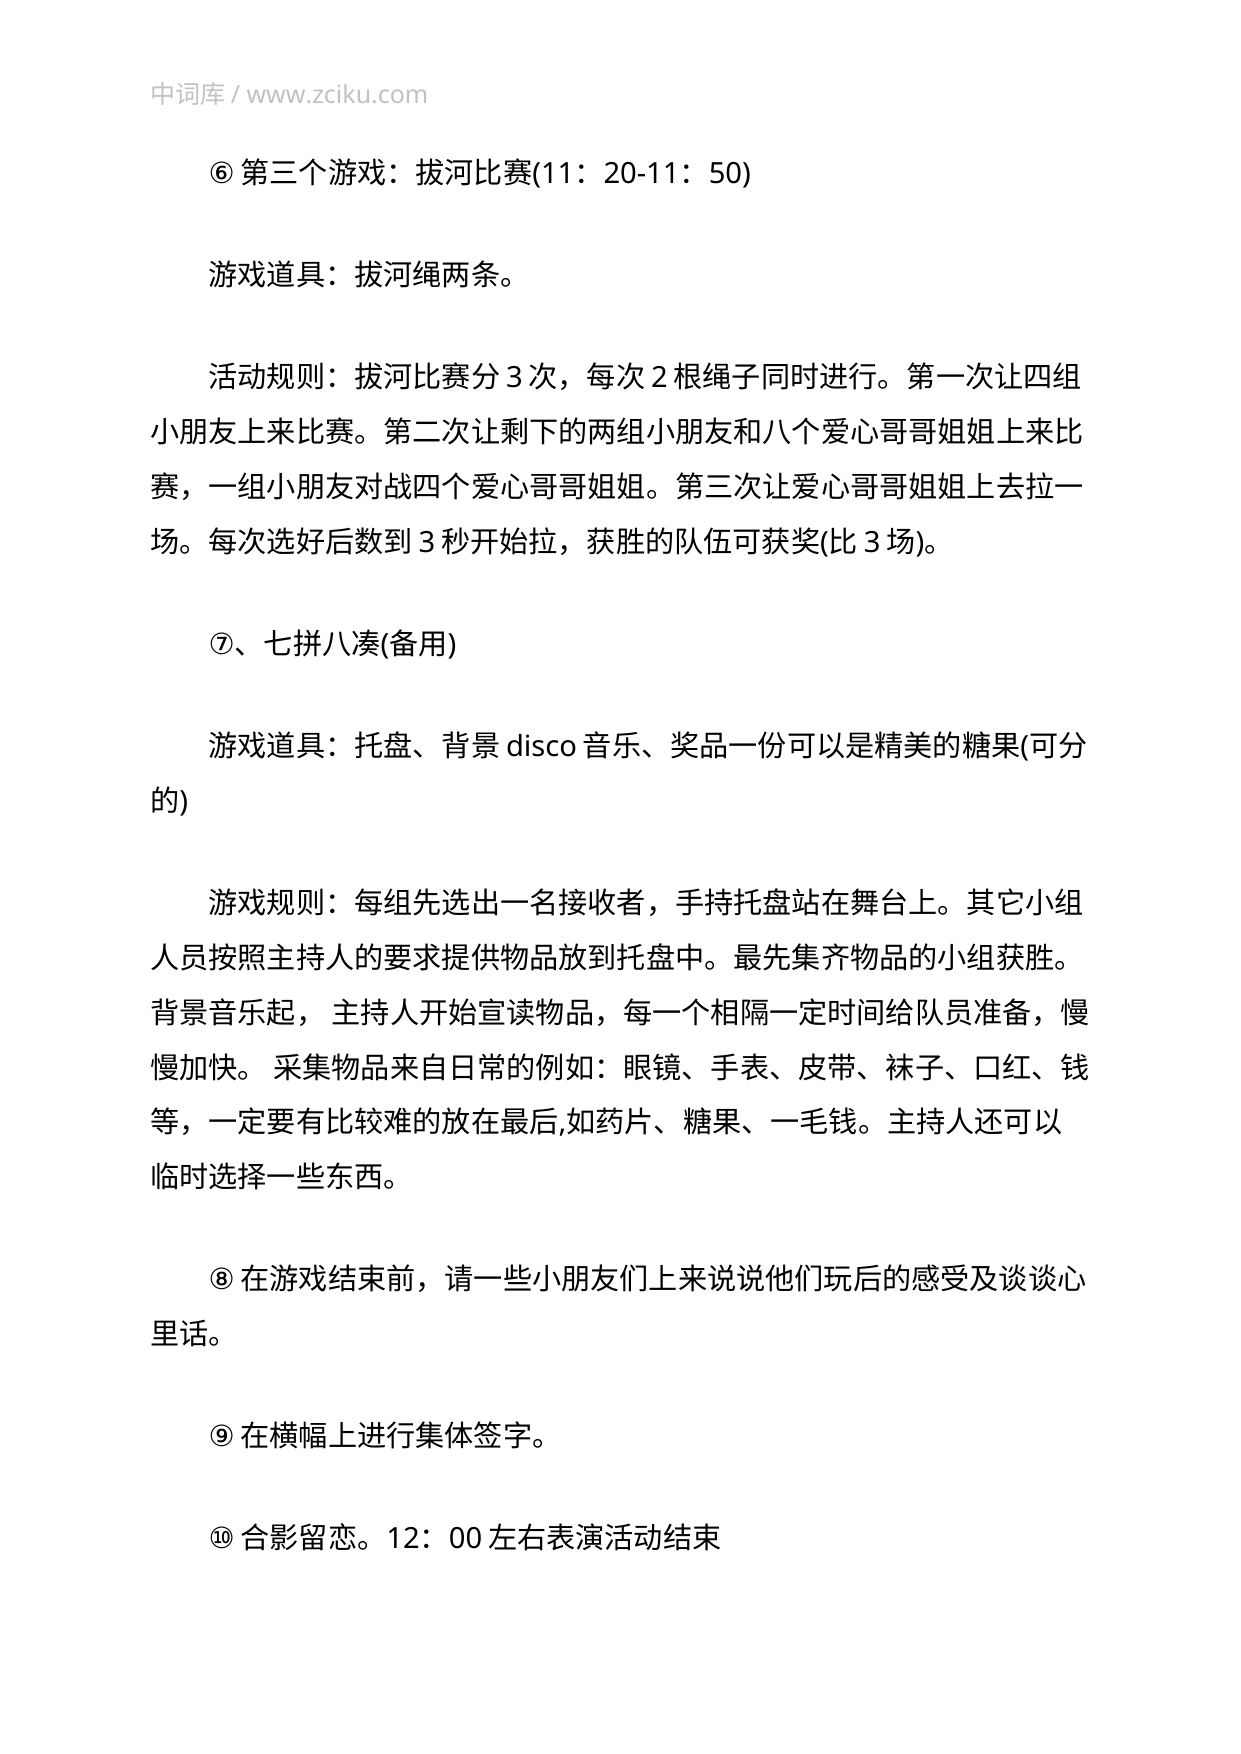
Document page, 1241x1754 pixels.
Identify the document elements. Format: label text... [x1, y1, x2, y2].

text ⑧在游戏结束前，请一些小朋友们上来说说他们玩后的感受及谈谈心里话。 [150, 1256, 1090, 1353]
text ⑦、七拼八凑(备用) [150, 621, 1090, 663]
text 活动规则：拔河比赛分3次，每次2根绳子同时进行。第一次让四组小朋友上来比赛。第二次让剩下的两组小朋友和八个爱心哥哥姐姐上来比赛，一组小朋友对战四个爱心哥哥姐姐。第三次让爱心哥哥姐姐上去拉一场。每次选好后数到3秒开始拉，获胜的队伍可获奖(比3场)。 [150, 354, 1090, 561]
text 游戏道具：托盘、背景disco音乐、奖品一份可以是精美的糖果(可分的) [150, 722, 1090, 820]
text 游戏规则：每组先选出一名接收者，手持托盘站在舞台上。其它小组人员按照主持人的要求提供物品放到托盘中。最先集齐物品的小组获胜。 背景音乐起， 主持人开始宣读物品，每一个相隔一定时间给队员准备，慢慢加快。 采集物品来自日常的例如：眼镜、手表、皮带、袜子、口红、钱等，一定要有比较难的放在最后,如药片、糖果、一毛钱。主持人还可以临时选择一些东西。 [150, 879, 1090, 1196]
text ⑥第三个游戏：拔河比赛(11：20-11：50) [150, 150, 1090, 192]
text 游戏道具：拔河绳两条。 [150, 252, 1090, 294]
text ⑩合影留恋。12：00左右表演活动结束 [150, 1514, 1090, 1557]
text ⑨在横幅上进行集体签字。 [150, 1413, 1090, 1455]
